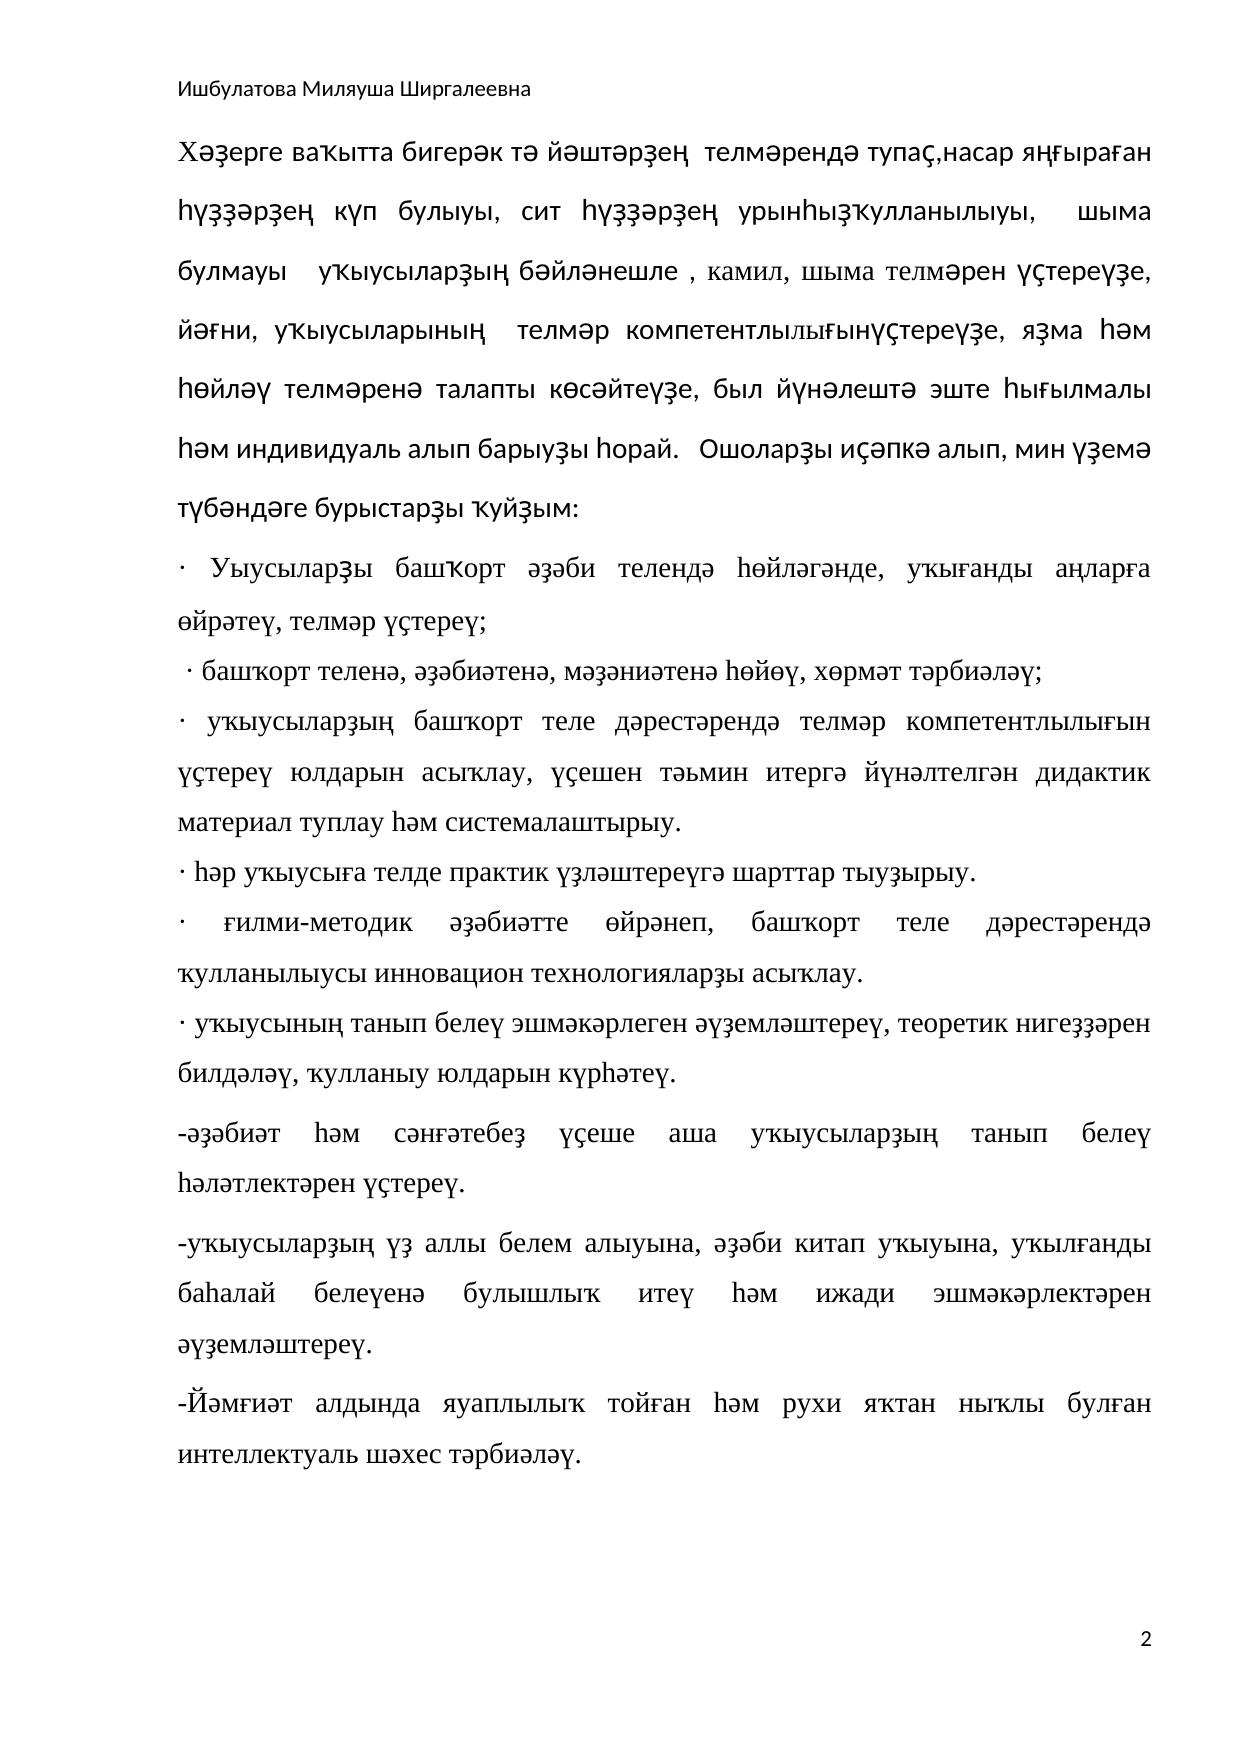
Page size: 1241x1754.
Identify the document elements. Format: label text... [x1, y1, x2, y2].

text · башҡорт теленә, әҙәбиәтенә, мәҙәниәтенә һөйөү, хөрмәт тәрбиәләү; [177, 653, 1152, 687]
text · Уыусыларҙы башҡорт әҙәби телендә һөйләгәнде, уҡығанды аңларға өйрәтеү, телмәр үҫтереү; [177, 546, 1152, 636]
text · уҡыусының танып белеү эшмәкәрлеген әүҙемләштереү, теоретик нигеҙҙәрен билдәләү, ҡулланыу юлдарын күрһәтеү. [177, 1005, 1152, 1089]
text -уҡыусыларҙың үҙ аллы белем алыуына, әҙәби китап уҡыуына, уҡылғанды баһалай белеүенә булышлыҡ итеү һәм ижади эшмәкәрлектәрен әүҙемләштереү. [177, 1225, 1152, 1359]
text -Йәмғиәт алдында яуаплылыҡ тойған һәм рухи яҡтан ныҡлы булған интеллектуаль шәхес тәрбиәләү. [177, 1386, 1152, 1469]
list Хәҙерге ваҡытта бигерәк тә йәштәрҙең телмәрендә тупаҫ,насар яңғыраған һүҙҙәрҙең күп булыуы, сит һүҙҙәрҙең урынһыҙҡулланылыуы, шыма булмауы уҡыусыларҙың бәйләнешле , камил, шыма телмәрен үҫтереүҙе, йәғни, уҡыусыларының телмәр компетентлылығынүҫтереүҙе, яҙма һәм һөйләү телмәренә талапты көсәйтеүҙе, был йүнәлештә эште һығылмалы һәм индивидуаль алып барыуҙы һорай. Ошоларҙы иҫәпкә алып, мин үҙемә түбәндәге бурыстарҙы ҡуйҙым: [177, 130, 1152, 526]
text · һәр уҡыусыға телде практик үҙләштереүгә шарттар тыуҙырыу. [177, 854, 1152, 888]
text · ғилми-методик әҙәбиәтте өйрәнеп, башҡорт теле дәрестәрендә ҡулланылыусы инновацион технологияларҙы асыҡлау. [177, 904, 1152, 988]
text -әҙәбиәт һәм сәнғәтебеҙ үҫеше аша уҡыусыларҙың танып белеү һәләтлектәрен үҫтереү. [177, 1115, 1152, 1199]
text · уҡыусыларҙың башҡорт теле дәрестәрендә телмәр компетентлылығын үҫтереү юлдарын асыҡлау, үҫешен тәьмин итергә йүнәлтелгән дидактик материал туплау һәм системалаштырыу. [177, 703, 1152, 837]
